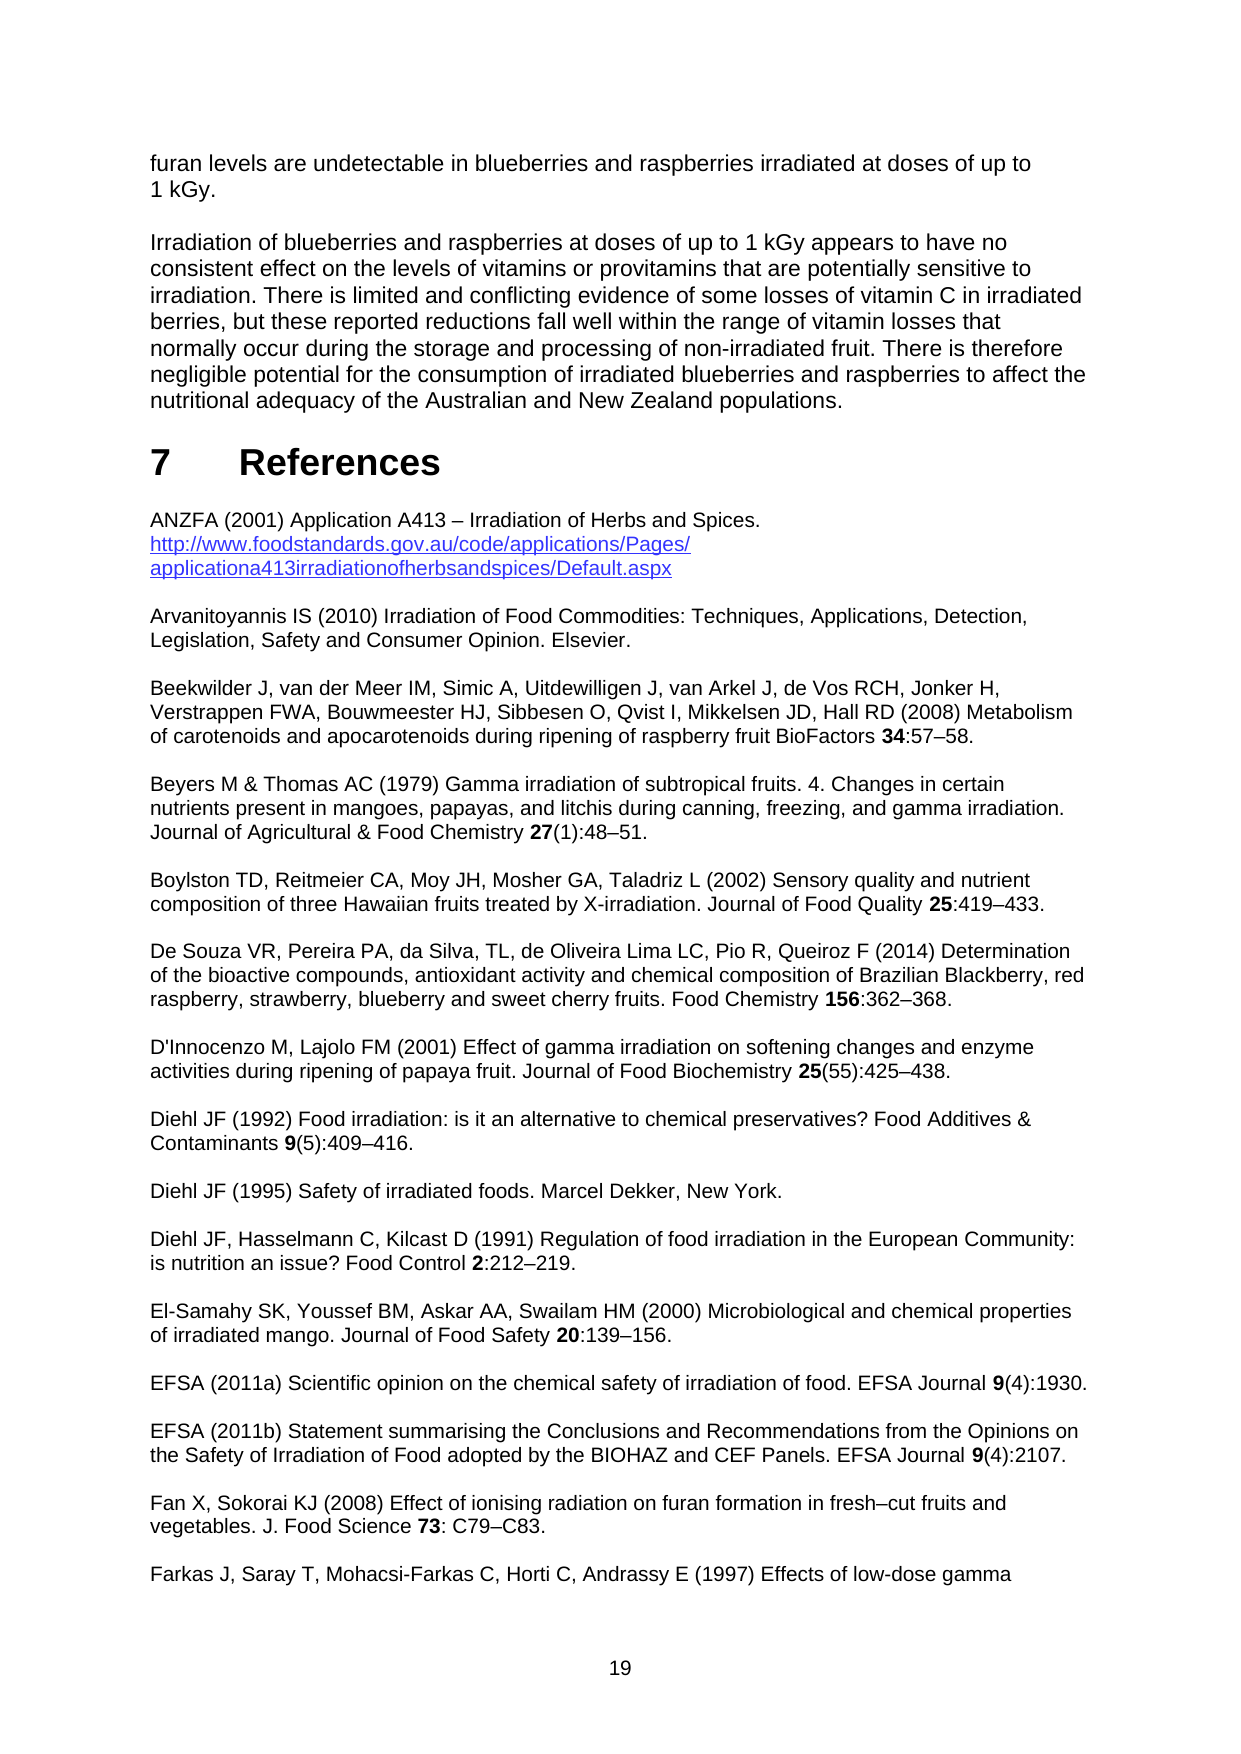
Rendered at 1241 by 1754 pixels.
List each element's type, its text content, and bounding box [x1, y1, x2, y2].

text El-Samahy SK, Youssef BM, Askar AA, Swailam HM (2000) Microbiological and chemical properties of irradiated mango. Journal of Food Safety 20:139–156. [150, 1299, 1090, 1347]
text Diehl JF, Hasselmann C, Kilcast D (1991) Regulation of food irradiation in the European Community: is nutrition an issue? Food Control 2:212–219. [150, 1227, 1090, 1275]
text Diehl JF (1995) Safety of irradiated foods. Marcel Dekker, New York. [150, 1179, 1090, 1203]
text Boylston TD, Reitmeier CA, Moy JH, Mosher GA, Taladriz L (2002) Sensory quality and nutrient composition of three Hawaiian fruits treated by X-irradiation. Journal of Food Quality 25:419–433. [150, 867, 1090, 915]
text Irradiation of blueberries and raspberries at doses of up to 1 kGy appears to have no consistent effect on the levels of vitamins or provitamins that are potentially sensitive to irradiation. There is limited and conflicting evidence of some losses of vitamin C in irradiated berries, but these reported reductions fall well within the range of vitamin losses that normally occur during the storage and processing of non-irradiated fruit. There is therefore negligible potential for the consumption of irradiated blueberries and raspberries to affect the nutritional adequacy of the Australian and New Zealand populations. [150, 229, 1090, 413]
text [150, 150, 1090, 203]
text Diehl JF (1992) Food irradiation: is it an alternative to chemical preservatives? Food Additives & Contaminants 9(5):409–416. [150, 1107, 1090, 1155]
text Beyers M & Thomas AC (1979) Gamma irradiation of subtropical fruits. 4. Changes in certain nutrients present in mangoes, papayas, and litchis during canning, freezing, and gamma irradiation. Journal of Agricultural & Food Chemistry 27(1):48–51. [150, 772, 1090, 843]
text De Souza VR, Pereira PA, da Silva, TL, de Oliveira Lima LC, Pio R, Queiroz F (2014) Determination of the bioactive compounds, antioxidant activity and chemical composition of Brazilian Blackberry, red raspberry, strawberry, blueberry and sweet cherry fruits. Food Chemistry 156:362–368. [150, 939, 1090, 1011]
text D'Innocenzo M, Lajolo FM (2001) Effect of gamma irradiation on softening changes and enzyme activities during ripening of papaya fruit. Journal of Food Biochemistry 25(55):425–438. [150, 1035, 1090, 1083]
text Arvanitoyannis IS (2010) Irradiation of Food Commodities: Techniques, Applications, Detection, Legislation, Safety and Consumer Opinion. Elsevier. [150, 604, 1090, 652]
text http://www.foodstandards.gov.au/code/applications/Pages/applicationa413irradiationofherbsandspices/Default.aspx [150, 532, 1090, 580]
list Fan X, Sokorai KJ (2008) Effect of ionising radiation on furan formation in fresh–cut fruits and vegetables. J. Food Science 73: C79–C83. [150, 1490, 1090, 1538]
text EFSA (2011a) Scientific opinion on the chemical safety of irradiation of food. EFSA Journal 9(4):1930. [150, 1371, 1090, 1394]
text Beekwilder J, van der Meer IM, Simic A, Uitdewilligen J, van Arkel J, de Vos RCH, Jonker H, Verstrappen FWA, Bouwmeester HJ, Sibbesen O, Qvist I, Mikkelsen JD, Hall RD (2008) Metabolism of carotenoids and apocarotenoids during ripening of raspberry fruit BioFactors 34:57–58. [150, 676, 1090, 748]
text EFSA (2011b) Statement summarising the Conclusions and Recommendations from the Opinions on the Safety of Irradiation of Food adopted by the BIOHAZ and CEF Panels. EFSA Journal 9(4):2107. [150, 1418, 1090, 1466]
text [150, 1562, 1090, 1586]
subtitle 7 References [150, 440, 1090, 483]
text ANZFA (2001) Application A413 – Irradiation of Herbs and Spices. [150, 508, 1090, 532]
